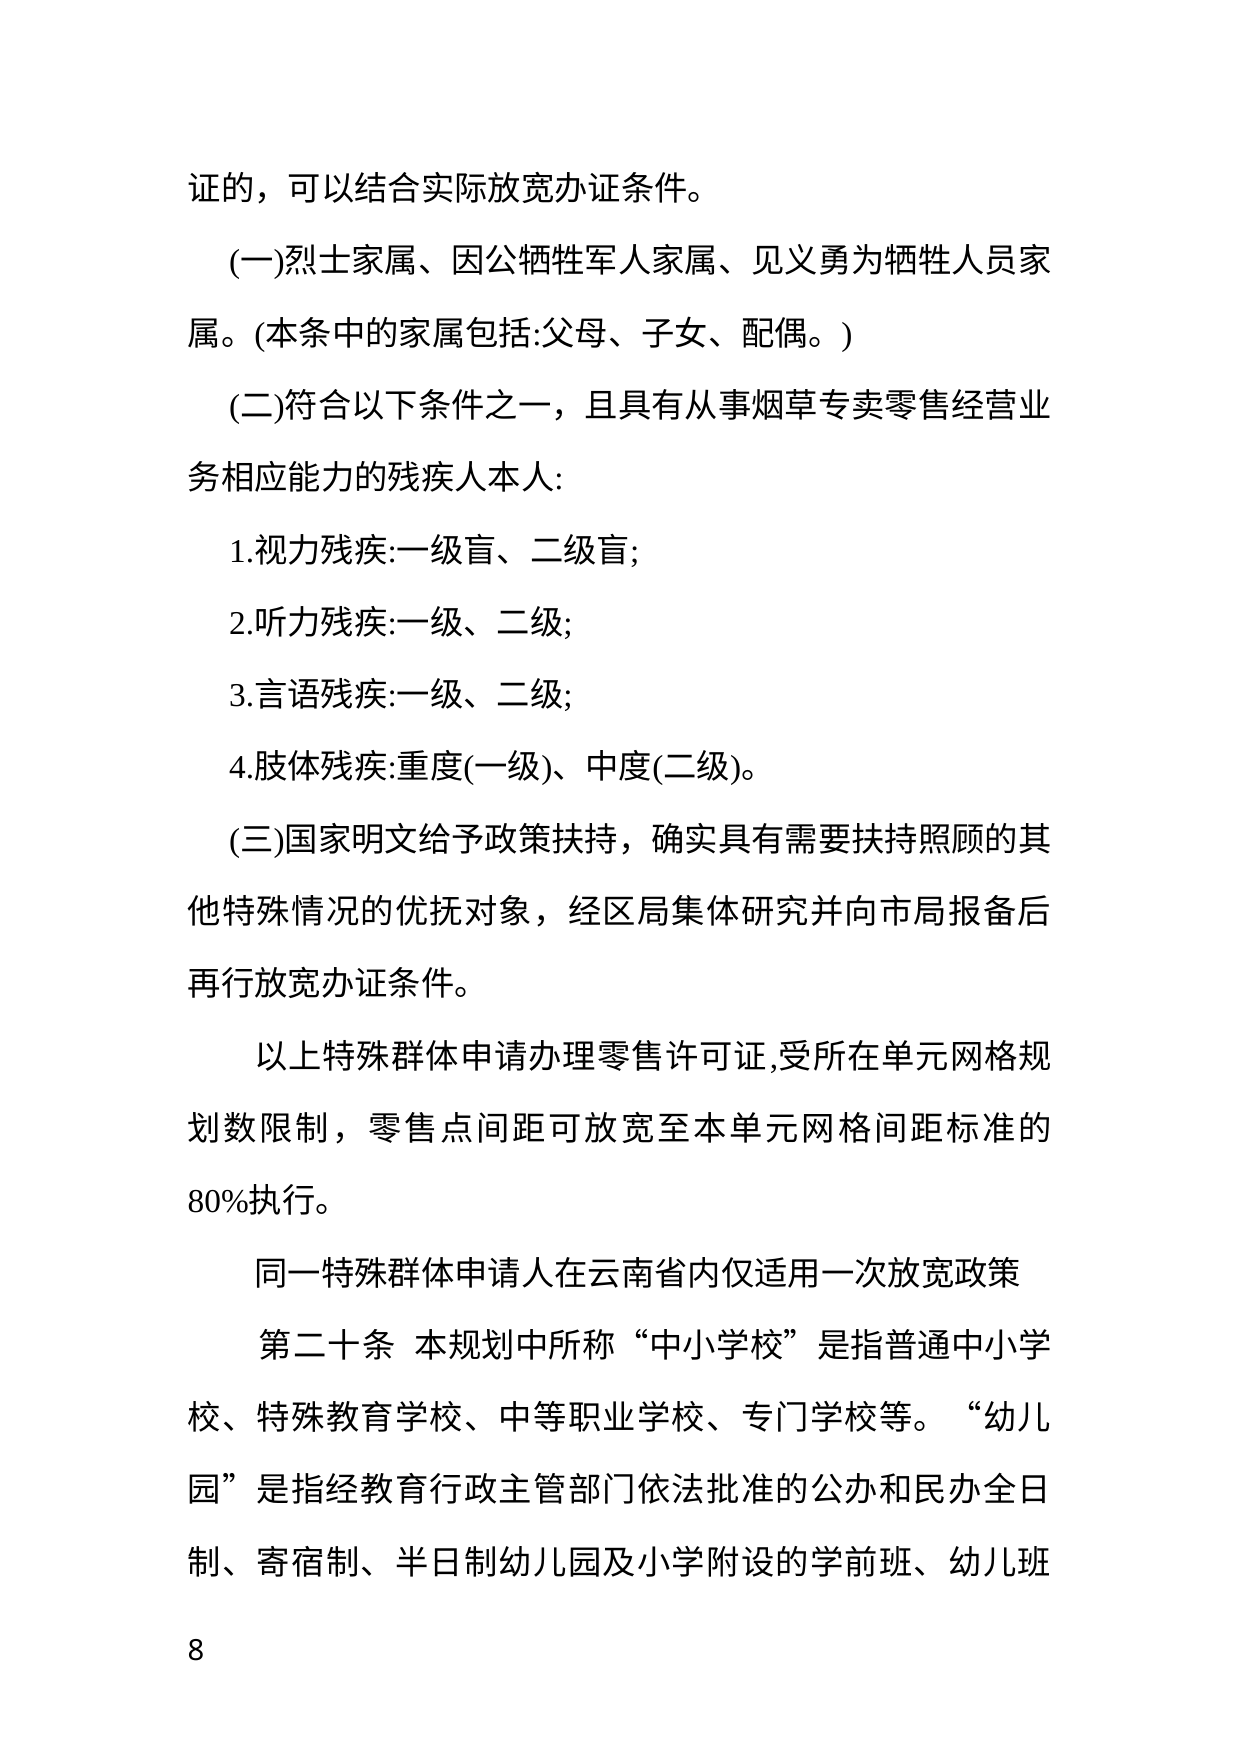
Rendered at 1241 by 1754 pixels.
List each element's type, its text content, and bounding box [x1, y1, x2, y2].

list (二)符合以下条件之一，且具有从事烟草专卖零售经营业务相应能力的残疾人本人: [187, 379, 1053, 499]
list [187, 1319, 1053, 1584]
list 4.肢体残疾:重度(一级)、中度(二级)。 [187, 740, 1053, 788]
list 2.听力残疾:一级、二级; [187, 596, 1053, 644]
list 3.言语残疾:一级、二级; [187, 668, 1053, 716]
list (一)烈士家属、因公牺牲军人家属、见义勇为牺牲人员家属。(本条中的家属包括:父母、子女、配偶。) [187, 234, 1053, 355]
list (三)国家明文给予政策扶持，确实具有需要扶持照顾的其他特殊情况的优抚对象，经区局集体研究并向市局报备后，再行放宽办证条件。 [187, 813, 1053, 1005]
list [187, 162, 1053, 210]
list 以上特殊群体申请办理零售许可证,受所在单元网格规划数限制，零售点间距可放宽至本单元网格间距标准的80%执行。 [187, 1029, 1053, 1222]
list 同一特殊群体申请人在云南省内仅适用一次放宽政策 [187, 1246, 1053, 1294]
list 1.视力残疾:一级盲、二级盲; [187, 523, 1053, 572]
